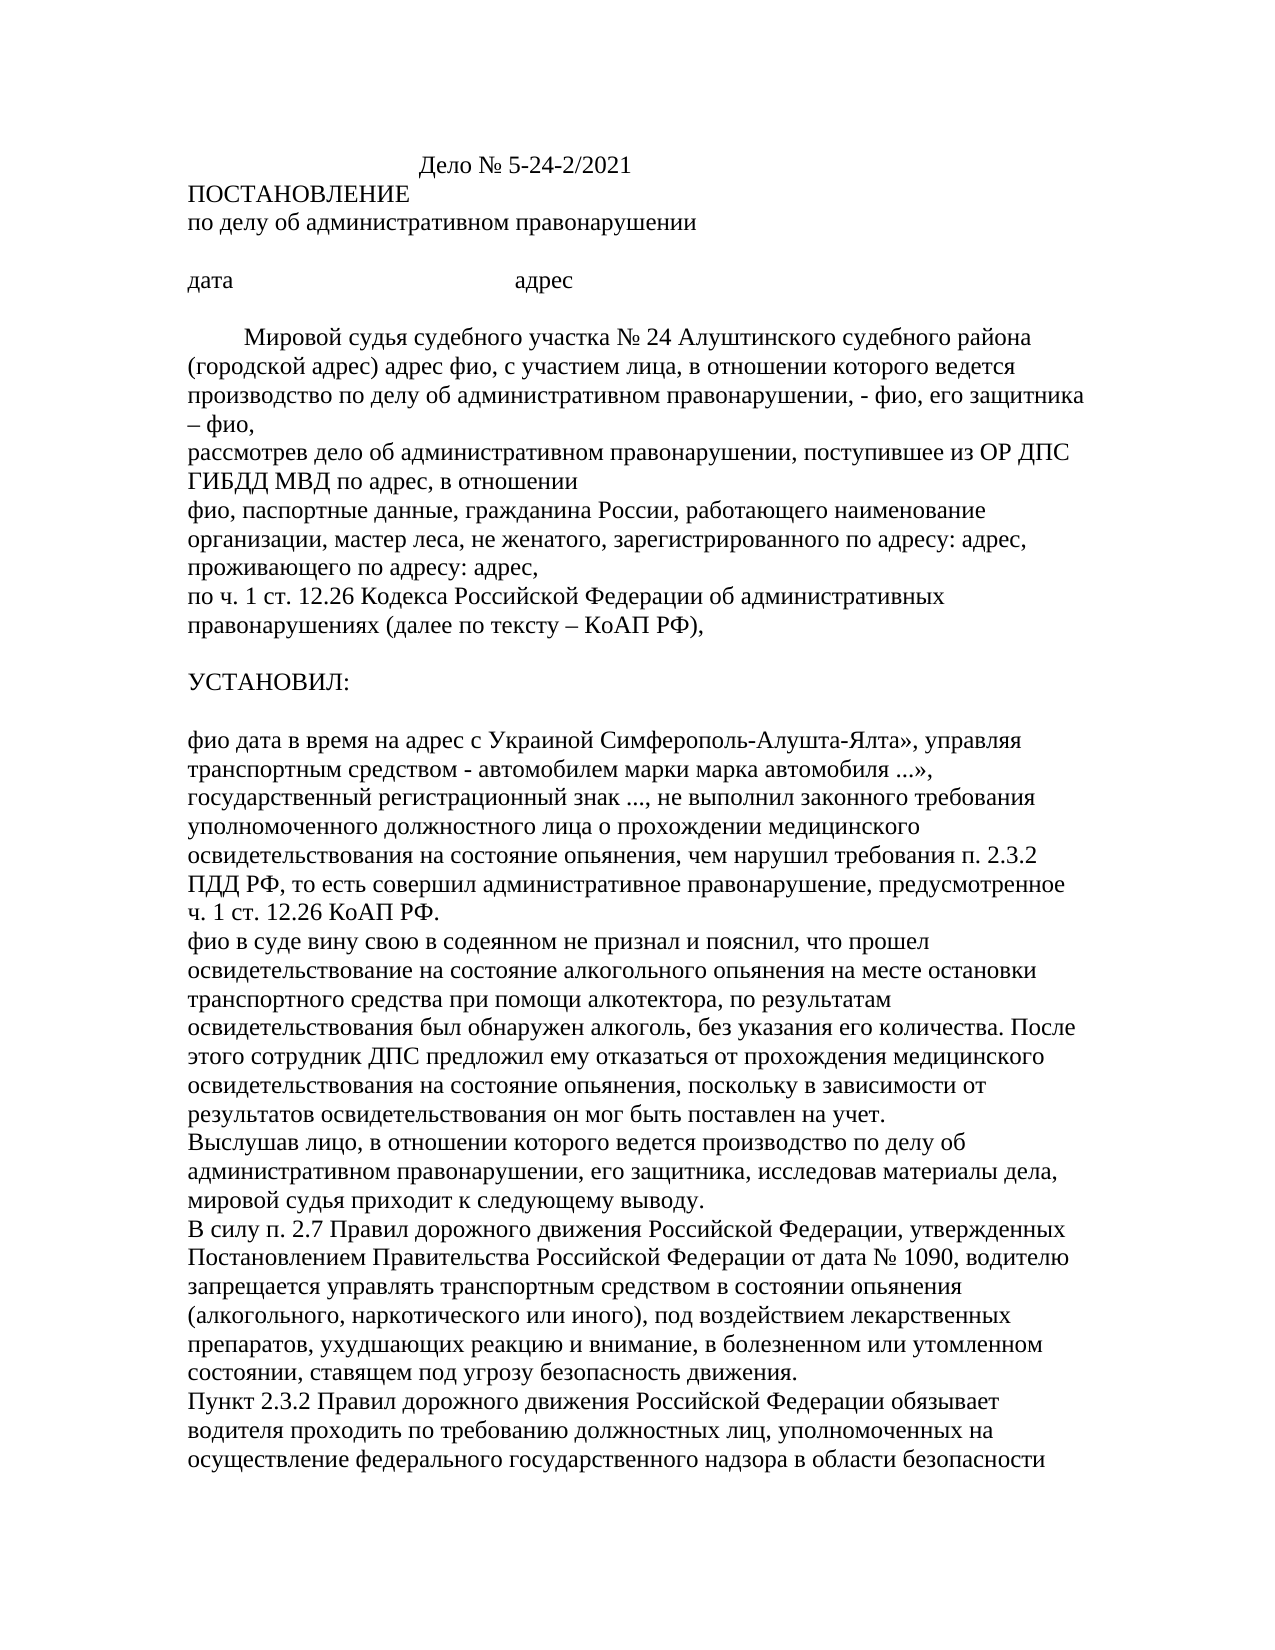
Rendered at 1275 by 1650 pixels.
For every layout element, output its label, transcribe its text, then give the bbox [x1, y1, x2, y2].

text Дело № 5-24-2/2021 [187, 150, 1087, 179]
text ПОСТАНОВЛЕНИЕ [187, 179, 1087, 207]
text фио дата в время на адрес с Украиной Симферополь-Алушта-Ялта», управляя транспортным средством - автомобилем марки марка автомобиля ...», государственный регистрационный знак ..., не выполнил законного требования уполномоченного должностного лица о прохождении медицинского освидетельствования на состояние опьянения, чем нарушил требования п. 2.3.2 ПДД РФ, то есть совершил административное правонарушение, предусмотренное ч. 1 ст. 12.26 КоАП РФ. [187, 725, 1087, 926]
text Выслушав лицо, в отношении которого ведется производство по делу об административном правонарушении, его защитника, исследовав материалы дела, мировой судья приходит к следующему выводу. [187, 1127, 1087, 1214]
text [187, 1386, 1087, 1472]
text по делу об административном правонарушении [187, 207, 1087, 236]
text В силу п. 2.7 Правил дорожного движения Российской Федерации, утвержденных Постановлением Правительства Российской Федерации от дата № 1090, водителю запрещается управлять транспортным средством в состоянии опьянения (алкогольного, наркотического или иного), под воздействием лекарственных препаратов, ухудшающих реакцию и внимание, в болезненном или утомленном состоянии, ставящем под угрозу безопасность движения. [187, 1214, 1087, 1386]
text рассмотрев дело об административном правонарушении, поступившее из ОР ДПС ГИБДД МВД по адрес, в отношении [187, 437, 1087, 495]
text по ч. 1 ст. 12.26 Кодекса Российской Федерации об административных правонарушениях (далее по тексту – КоАП РФ), [187, 581, 1087, 639]
text Мировой судья судебного участка № 24 Алуштинского судебного района (городской адрес) адрес фио, с участием лица, в отношении которого ведется производство по делу об административном правонарушении, - фио, его защитника – фио, [187, 322, 1087, 437]
text УСТАНОВИЛ: [187, 667, 1087, 696]
text фио в суде вину свою в содеянном не признал и пояснил, что прошел освидетельствование на состояние алкогольного опьянения на месте остановки транспортного средства при помощи алкотектора, по результатам освидетельствования был обнаружен алкоголь, без указания его количества. После этого сотрудник ДПС предложил ему отказаться от прохождения медицинского освидетельствования на состояние опьянения, поскольку в зависимости от результатов освидетельствования он мог быть поставлен на учет. [187, 926, 1087, 1127]
text фио, паспортные данные, гражданина России, работающего наименование организации, мастер леса, не женатого, зарегистрированного по адресу: адрес, проживающего по адресу: адрес, [187, 495, 1087, 581]
text дата адрес [187, 265, 1087, 294]
